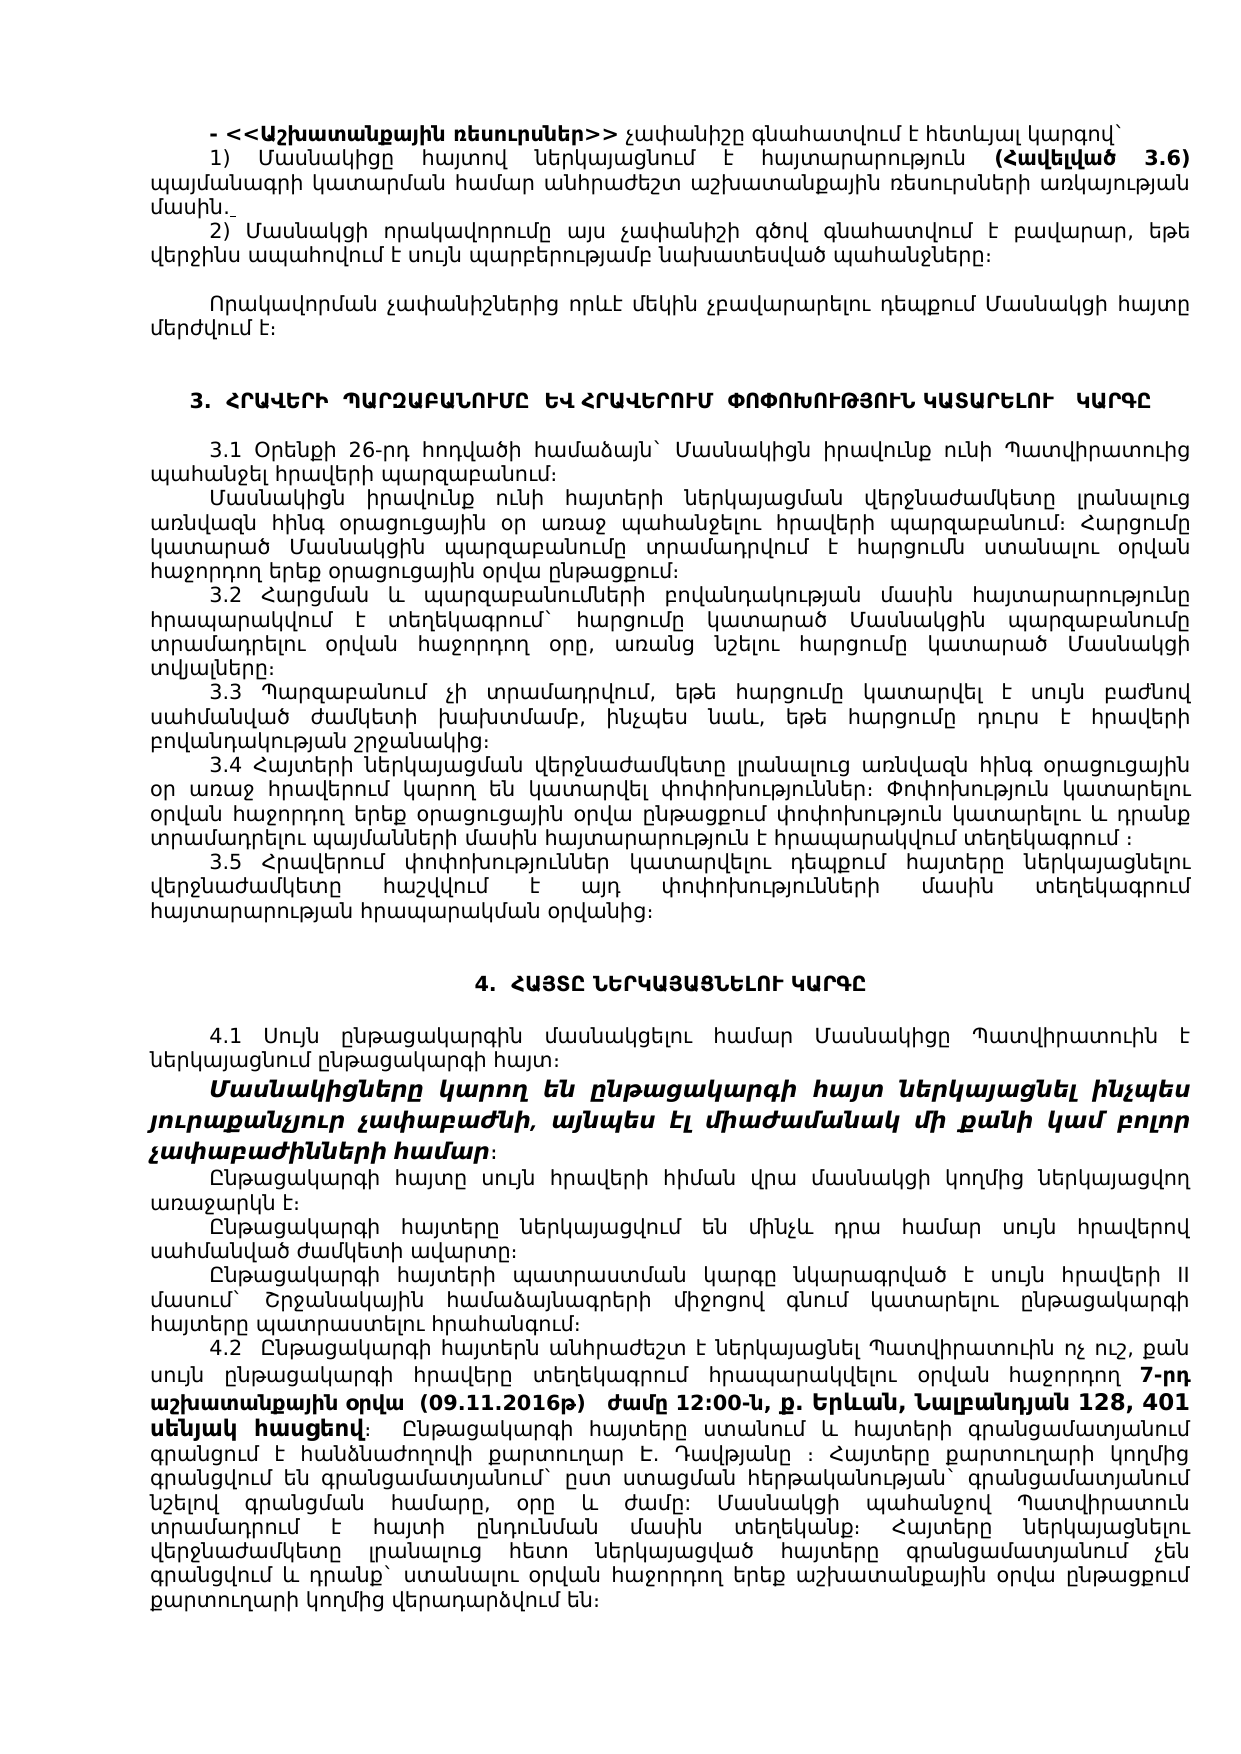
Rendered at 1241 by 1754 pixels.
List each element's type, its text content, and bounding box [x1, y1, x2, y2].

text Ընթացակարգի հայտերի պատրաստման կարգը նկարագրված է սույն հրավերի II մասում` Շրջանակային համաձայնագրերի միջոցով գնում կատարելու ընթացակարգի հայտերը պատրաստելու հրահանգում։ [150, 1263, 1191, 1336]
text - <<Աշխատանքային ռեսուրսներ>> չափանիշը գնահատվում է հետևյալ կարգով` [150, 122, 1191, 146]
text 3.1 Օրենքի 26-րդ հոդվածի համաձայն` Մասնակիցն իրավունք ունի Պատվիրատուից պահանջել հրավերի պարզաբանում։ [150, 438, 1191, 486]
text 3.2 Հարցման և պարզաբանումների բովանդակության մասին հայտարարությունը հրապարակվում է տեղեկագրում` հարցումը կատարած Մասնակցին պարզաբանումը տրամադրելու օրվան հաջորդող օրը, առանց նշելու հարցումը կատարած Մասնակցի տվյալները։ [150, 583, 1191, 680]
text 3.5 Հրավերում փոփոխություններ կատարվելու դեպքում հայտերը ներկայացնելու վերջնաժամկետը հաշվվում է այդ փոփոխությունների մասին տեղեկագրում հայտարարության հրապարակման օրվանից։ [150, 850, 1191, 923]
text 4.1 Սույն ընթացակարգին մասնակցելու համար Մասնակիցը Պատվիրատուին է ներկայացնում ընթացակարգի հայտ։ [150, 1024, 1191, 1072]
text 3. ՀՐԱՎԵՐԻ ՊԱՐԶԱԲԱՆՈՒՄԸ ԵՎ ՀՐԱՎԵՐՈՒՄ ՓՈՓՈԽՈՒԹՅՈՒՆ ԿԱՏԱՐԵԼՈՒ ԿԱՐԳԸ [150, 389, 1191, 413]
text 2) Մասնակցի որակավորումը այս չափանիշի գծով գնահատվում է բավարար, եթե վերջինս ապահովում է սույն պարբերությամբ նախատեսված պահանջները։ [150, 219, 1191, 268]
text Որակավորման չափանիշներից որևէ մեկին չբավարարելու դեպքում Մասնակցի հայտը մերժվում է։ [150, 292, 1191, 341]
text Մասնակիցները կարող են ընթացակարգի հայտ ներկայացնել ինչպես յուրաքանչյուր չափաբաժնի, այնպես էլ միաժամանակ մի քանի կամ բոլոր չափաբաժինների համար։ [150, 1072, 1191, 1166]
text 1) Մասնակիցը հայտով ներկայացնում է հայտարարություն (Հավելված 3.6) պայմանագրի կատարման համար անհրաժեշտ աշխատանքային ռեսուրսների առկայության մասին. [150, 146, 1191, 219]
text Ընթացակարգի հայտերը ներկայացվում են մինչև դրա համար սույն հրավերով սահմանված ժամկետի ավարտը։ [150, 1215, 1191, 1263]
text 3.3 Պարզաբանում չի տրամադրվում, եթե հարցումը կատարվել է սույն բաժնով սահմանված ժամկետի խախտմամբ, ինչպես նաև, եթե հարցումը դուրս է հրավերի բովանդակության շրջանակից։ [150, 680, 1191, 753]
text 4. ՀԱՅՏԸ ՆԵՐԿԱՅԱՑՆԵԼՈՒ ԿԱՐԳԸ [150, 972, 1191, 996]
text 3.4 Հայտերի ներկայացման վերջնաժամկետը լրանալուց առնվազն հինգ օրացուցային օր առաջ հրավերում կարող են կատարվել փոփոխություններ։ Փոփոխություն կատարելու օրվան հաջորդող երեք օրացուցային օրվա ընթացքում փոփոխություն կատարելու և դրանք տրամադրելու պայմանների մասին հայտարարություն է հրապարակվում տեղեկագրում ։ [150, 753, 1191, 850]
text 4.2 Ընթացակարգի հայտերն անհրաժեշտ է ներկայացնել Պատվիրատուին ոչ ուշ, քան սույն ընթացակարգի հրավերը տեղեկագրում հրապարակվելու օրվան հաջորդող 7-րդ աշխատանքային օրվա (09.11.2016թ) ժամը 12:00-ն, ք. Երևան, Նալբանդյան 128, 401 սենյակ հասցեով։ Ընթացակարգի հայտերը ստանում և հայտերի գրանցամատյանում գրանցում է հանձնաժողովի քարտուղար Է. Դավթյանը ։ Հայտերը քարտուղարի կողմից գրանցվում են գրանցամատյանում` ըստ ստացման հերթականության` գրանցամատյանում նշելով գրանցման համարը, օրը և ժամը: Մասնակցի պահանջով Պատվիրատուն տրամադրում է հայտի ընդունման մասին տեղեկանք։ Հայտերը ներկայացնելու վերջնաժամկետը լրանալուց հետո ներկայացված հայտերը գրանցամատյանում չեն գրանցվում և դրանք` ստանալու օրվան հաջորդող երեք աշխատանքային օրվա ընթացքում քարտուղարի կողմից վերադարձվում են։ [150, 1336, 1191, 1612]
text Ընթացակարգի հայտը սույն հրավերի հիման վրա մասնակցի կողմից ներկայացվող առաջարկն է։ [150, 1166, 1191, 1215]
text Մասնակիցն իրավունք ունի հայտերի ներկայացման վերջնաժամկետը լրանալուց առնվազն հինգ օրացուցային օր առաջ պահանջելու հրավերի պարզաբանում։ Հարցումը կատարած Մասնակցին պարզաբանումը տրամադրվում է հարցումն ստանալու օրվան հաջորդող երեք օրացուցային օրվա ընթացքում։ [150, 486, 1191, 583]
